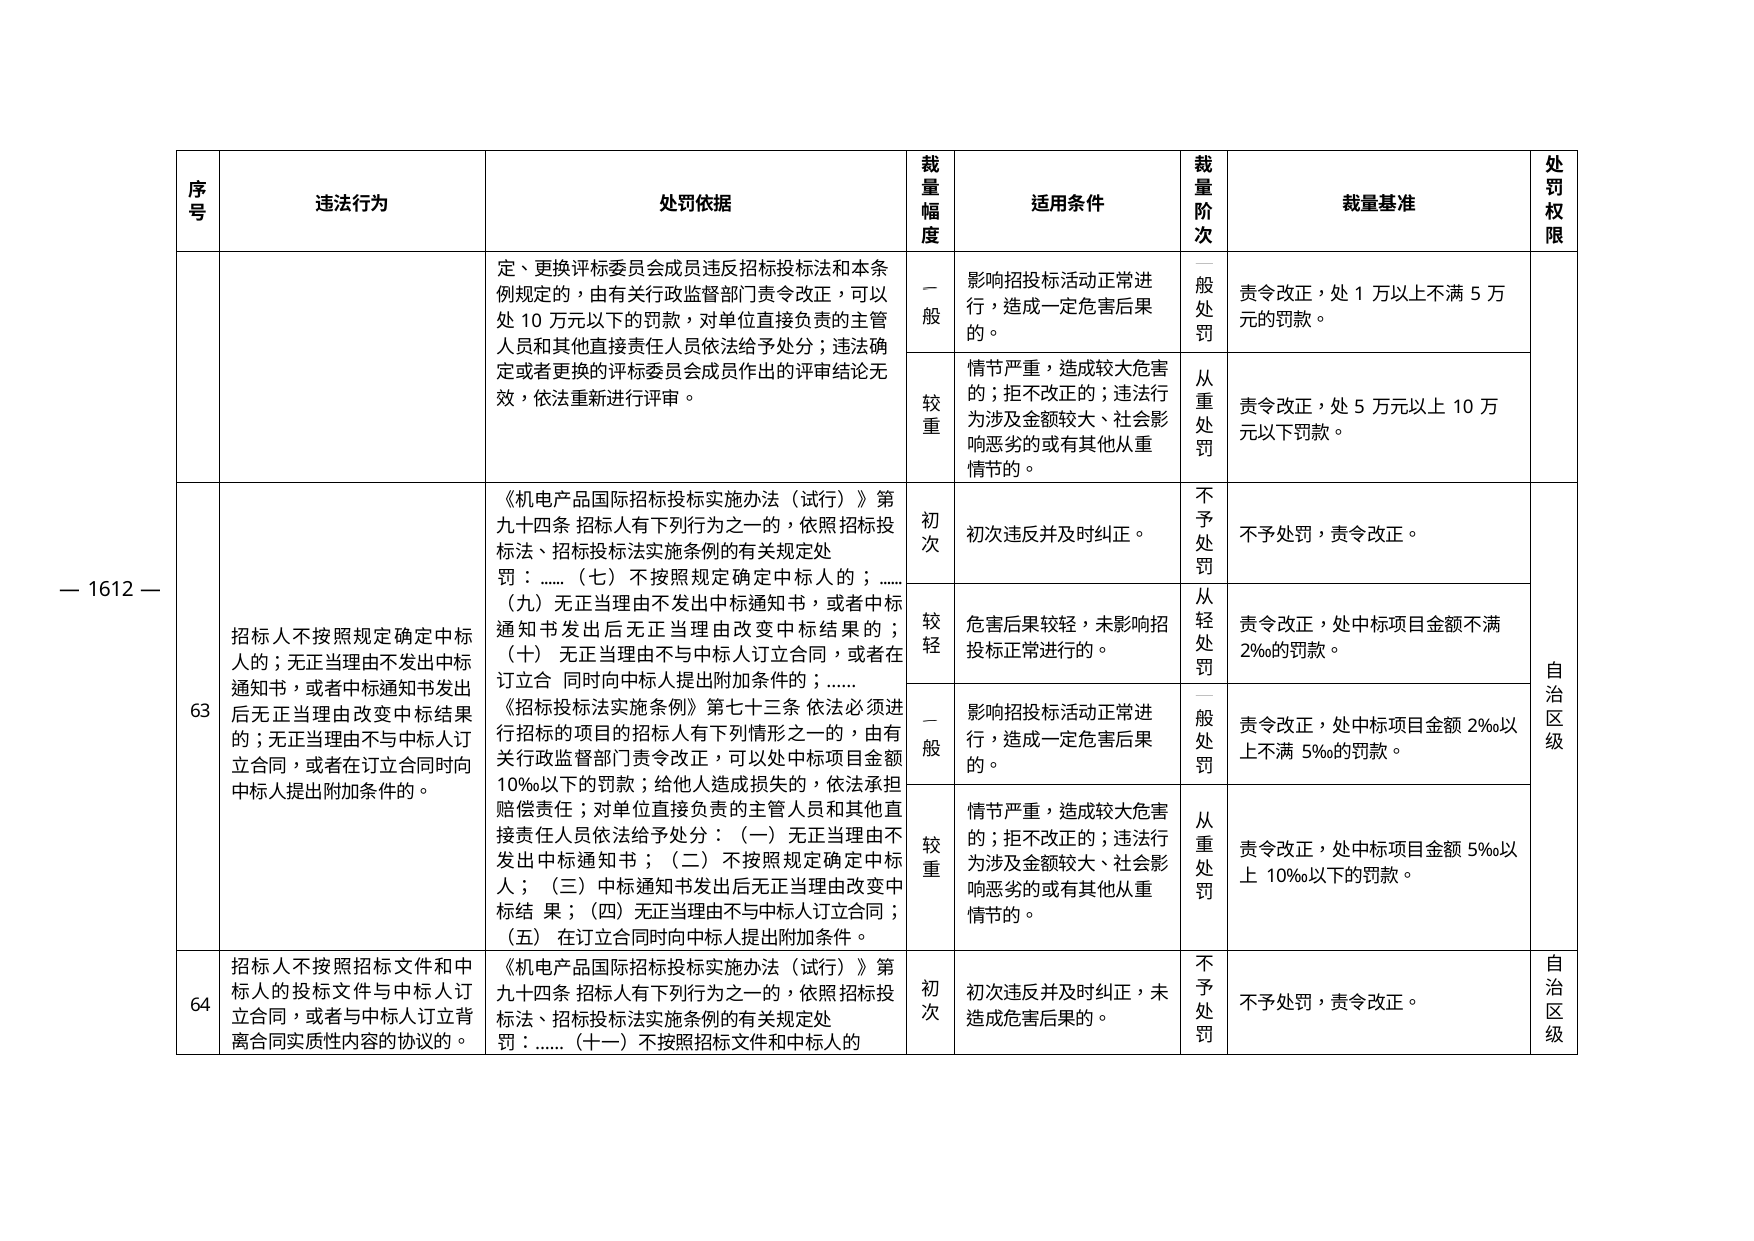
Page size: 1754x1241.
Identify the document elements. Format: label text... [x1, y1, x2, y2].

table_cell [1531, 252, 1577, 482]
table_cell 影响招投标活动正常进 行，造成一定危害后果 的。 [955, 252, 1180, 352]
table_cell 般 [907, 684, 954, 783]
table_header 裁 量 幅 度 [907, 151, 954, 251]
table_header 裁量基准 [1228, 151, 1530, 251]
table_cell [177, 252, 219, 482]
table_cell 情节严重，造成较大危害 的；拒不改正的；违法行 为涉及金额较大、社会影 响恶劣的或有其他从重 情节的。 [955, 353, 1180, 482]
table_cell 初 次 [907, 483, 954, 582]
table_cell 初次违反并及时纠正。 [955, 483, 1180, 582]
table_cell 初 次 [907, 951, 954, 1054]
table_cell 初次违反并及时纠正，未 造成危害后果的。 [955, 951, 1180, 1054]
table_cell 63 [177, 483, 219, 950]
table_cell 从 重 处 罚 [1181, 785, 1227, 950]
table_cell 从 轻 处 罚 [1181, 584, 1227, 683]
table_header 适用条件 [955, 151, 1180, 251]
table_header 处 罚 权 限 [1531, 151, 1577, 251]
table_header 序 号 [177, 151, 219, 251]
table_cell 较 轻 [907, 584, 954, 683]
table_cell 责令改正，处中标项目金额不满 2‰的罚款。 [1228, 584, 1530, 683]
table_cell 责令改正，处中标项目金额 2‰以 上不满 5‰的罚款。 [1228, 684, 1530, 783]
table_header 违法行为 [220, 151, 485, 251]
table_cell 不予处罚，责令改正。 [1228, 483, 1530, 582]
table_cell 责令改正，处 5 万元以上 10 万 元以下罚款。 [1228, 353, 1530, 482]
table_cell 影响招投标活动正常进 行，造成一定危害后果 的。 [955, 684, 1180, 783]
table_cell 不予处罚，责令改正。 [1228, 951, 1530, 1054]
table_cell 不 予 处 罚 [1181, 483, 1227, 582]
table_cell 责令改正，处中标项目金额 5‰以 上 10‰以下的罚款。 [1228, 785, 1530, 950]
table_cell 《机电产品国际招标投标实施办法（试行）》第 九十四条 招标人有下列行为之一的，依照招标投 标法、招标投标法实施条例的有关规定处 罚：......（十一）不按照招标文件和中标人的 [486, 951, 906, 1054]
table_cell 定、更换评标委员会成员违反招标投标法和本条 例规定的，由有关行政监督部门责令改正，可以 处 10 万元以下的罚款，对单位直接负责的主管 人员和其他直接责任人员依法给予处分；违法确 定或者更换的评标委员会成员作出的评审结论无 效，依法重新进行评审。 [486, 252, 906, 482]
table_cell 招标人不按照规定确定中标 人的；无正当理由不发出中标 通知书，或者中标通知书发出 后无正当理由改变中标结果 的；无正当理由不与中标人订 立合同，或者在订立合同时向 中标人提出附加条件的。 [220, 483, 485, 950]
table_cell 不 予 处 罚 [1181, 951, 1227, 1054]
table_cell [220, 252, 485, 482]
table_cell 情节严重，造成较大危害 的；拒不改正的；违法行 为涉及金额较大、社会影 响恶劣的或有其他从重 情节的。 [955, 785, 1180, 950]
table_cell 一 般 处 罚 [1181, 252, 1227, 352]
table_header 处罚依据 [486, 151, 906, 251]
table_cell 自 治 区 级 [1531, 483, 1577, 950]
table_cell 危害后果较轻，未影响招 投标正常进行的。 [955, 584, 1180, 683]
table_cell 般 [907, 252, 954, 352]
table_cell 较 重 [907, 353, 954, 482]
table_cell 从 重 处 罚 [1181, 353, 1227, 482]
table_cell 自 治 区 级 [1531, 951, 1577, 1054]
table_cell 一 般 处 罚 [1181, 684, 1227, 783]
table_cell 64 [177, 951, 219, 1054]
table_cell 较 重 [907, 785, 954, 950]
table_header 裁 量 阶 次 [1181, 151, 1227, 251]
table_cell 《机电产品国际招标投标实施办法（试行）》第 九十四条 招标人有下列行为之一的，依照招标投 标法、招标投标法实施条例的有关规定处 罚：......（七）不按照规定确定中标人的；...... （九）无正当理由不发出中标通知书，或者中标 通知书发出后无正当理由改变中标结果的；（十） 无正当理由不与中标人订立合同，或者在订立合 同时向中标人提出附加条件的；...... 《招标投标法实施条例》第七十三条 依法必须进 行招标的项目的招标人有下列情形之一的，由有 关行政监督部门责令改正，可以处中标项目金额 10‰以下的罚款；给他人造成损失的，依法承担 赔偿责任；对单位直接负责的主管人员和其他直 接责任人员依法给予处分：（一）无正当理由不 发出中标通知书；（二）不按照规定确定中标人； （三）中标通知书发出后无正当理由改变中标结 果；（四）无正当理由不与中标人订立合同；（五） 在订立合同时向中标人提出附加条件。 [486, 483, 906, 950]
table_cell 招标人不按照招标文件和中 标人的投标文件与中标人订 立合同，或者与中标人订立背 离合同实质性内容的协议的。 [220, 951, 485, 1054]
table_cell 责令改正，处 1 万以上不满 5 万 元的罚款。 [1228, 252, 1530, 352]
